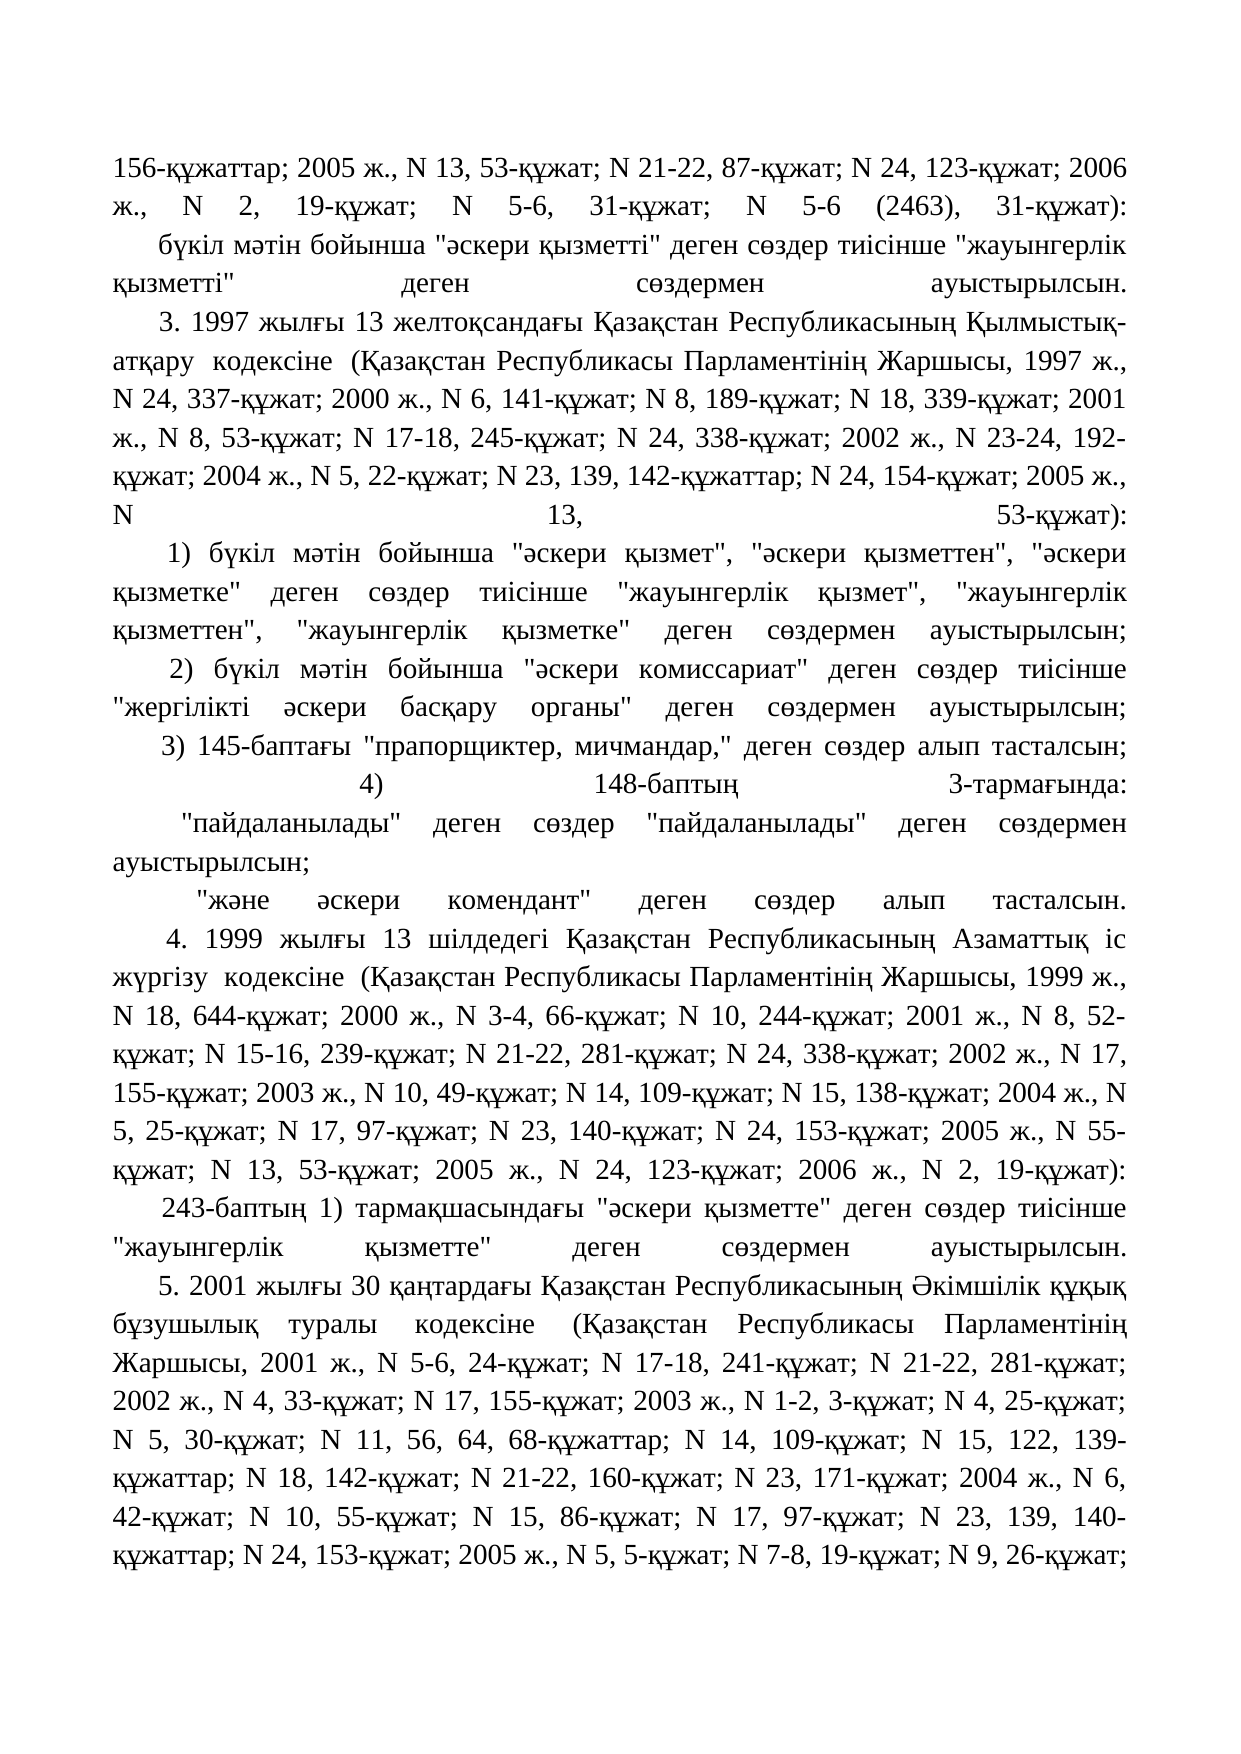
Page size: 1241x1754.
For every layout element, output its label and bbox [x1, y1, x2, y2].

text [112, 150, 1128, 1571]
